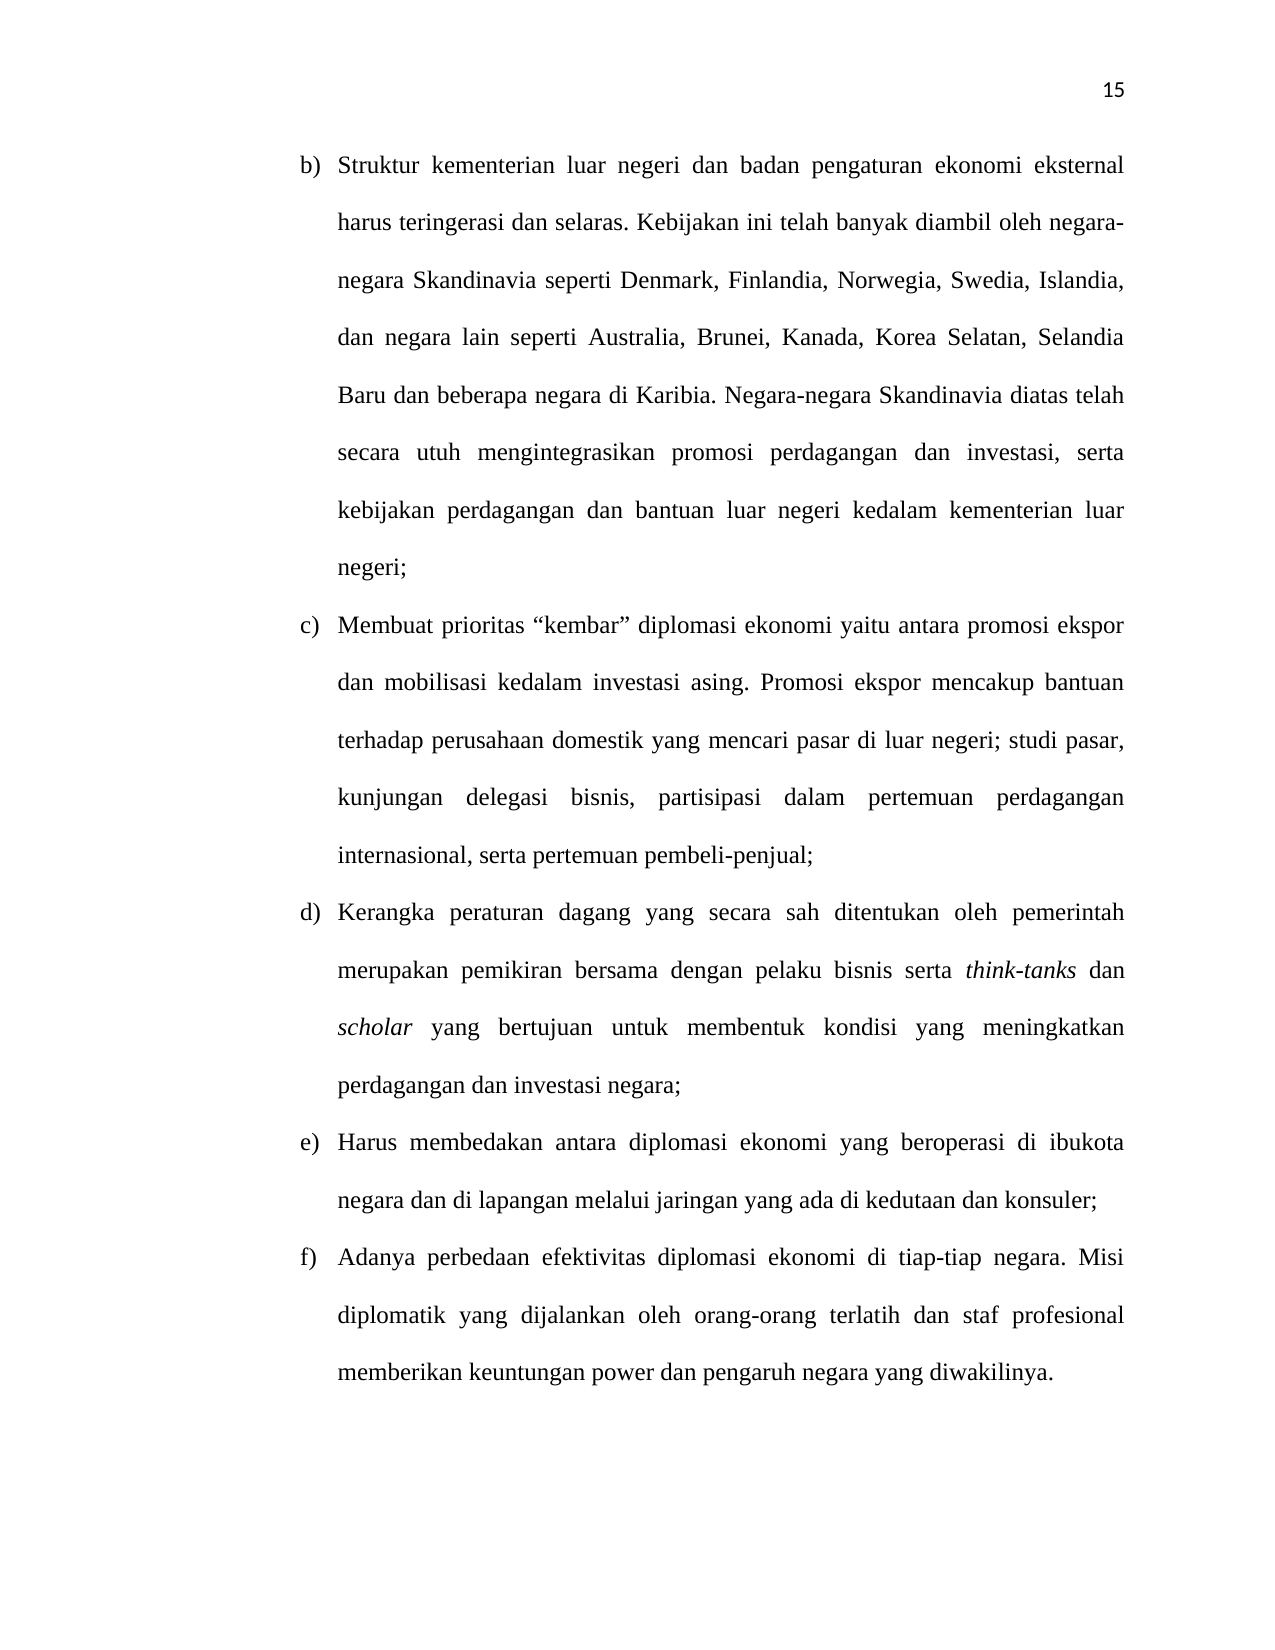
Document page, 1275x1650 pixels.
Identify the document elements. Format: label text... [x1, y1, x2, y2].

list Adanya perbedaan efektivitas diplomasi ekonomi di tiap-tiap negara. Misi diplomatik yang dijalankan oleh orang-orang terlatih dan staf profesional memberikan keuntungan power dan pengaruh negara yang diwakilinya. [300, 1242, 1125, 1386]
list Membuat prioritas “kembar” diplomasi ekonomi yaitu antara promosi ekspor dan mobilisasi kedalam investasi asing. Promosi ekspor mencakup bantuan terhadap perusahaan domestik yang mencari pasar di luar negeri; studi pasar, kunjungan delegasi bisnis, partisipasi dalam pertemuan perdagangan internasional, serta pertemuan pembeli-penjual; [300, 610, 1125, 869]
list Kerangka peraturan dagang yang secara sah ditentukan oleh pemerintah merupakan pemikiran bersama dengan pelaku bisnis serta think-tanks dan scholar yang bertujuan untuk membentuk kondisi yang meningkatkan perdagangan dan investasi negara; [300, 897, 1125, 1099]
list Struktur kementerian luar negeri dan badan pengaturan ekonomi eksternal harus teringerasi dan selaras. Kebijakan ini telah banyak diambil oleh negara-negara Skandinavia seperti Denmark, Finlandia, Norwegia, Swedia, Islandia, dan negara lain seperti Australia, Brunei, Kanada, Korea Selatan, Selandia Baru dan beberapa negara di Karibia. Negara-negara Skandinavia diatas telah secara utuh mengintegrasikan promosi perdagangan dan investasi, serta kebijakan perdagangan dan bantuan luar negeri kedalam kementerian luar negeri; [300, 150, 1125, 581]
list Harus membedakan antara diplomasi ekonomi yang beroperasi di ibukota negara dan di lapangan melalui jaringan yang ada di kedutaan dan konsuler; [300, 1127, 1125, 1214]
